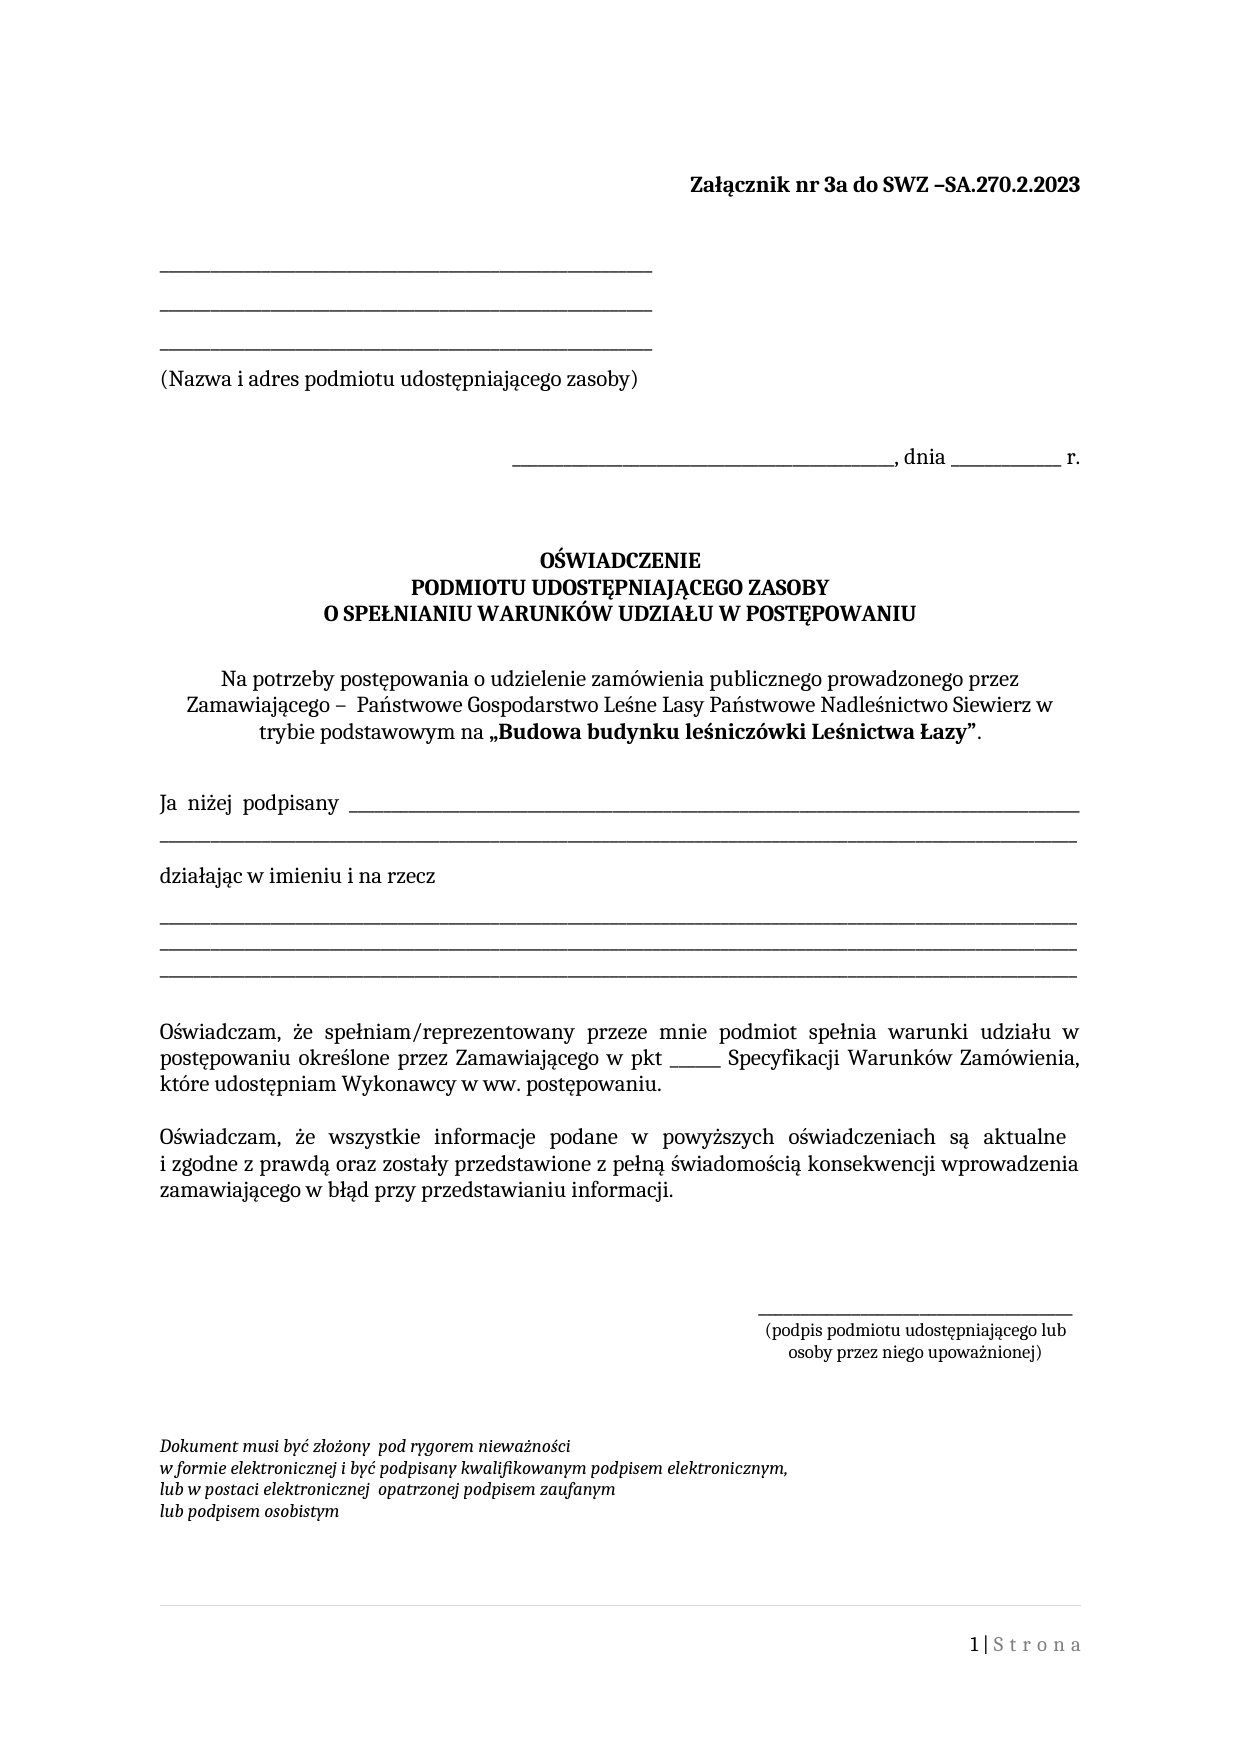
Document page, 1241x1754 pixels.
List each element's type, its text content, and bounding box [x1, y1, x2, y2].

text __________________________________________________________ [159, 250, 1081, 276]
text Na potrzeby postępowania o udzielenie zamówienia publicznego prowadzonego przez Zamawiającego – Państwowe Gospodarstwo Leśne Lasy Państwowe Nadleśnictwo Siewierz w trybie podstawowym na „Budowa budynku leśniczówki Leśnictwa Łazy”. [159, 666, 1081, 745]
text Ja niżej podpisany ______________________________________________________________________________________ ____________________________________________________________________________________________________________ [159, 790, 1081, 846]
text __________________________________________________________ [159, 327, 1081, 354]
text _____________________________________ (podpis podmiotu udostępniającego lub osoby przez niego upoważnionej) [750, 1293, 1081, 1363]
text działając w imieniu i na rzecz [159, 863, 1081, 889]
text _____________________________________________, dnia _____________ r. [159, 444, 1081, 470]
text Oświadczam, że spełniam/reprezentowany przeze mnie podmiot spełnia warunki udziału w postępowaniu określone przez Zamawiającego w pkt ______ Specyfikacji Warunków Zamówienia, które udostępniam Wykonawcy w ww. postępowaniu. [159, 1018, 1081, 1098]
text ____________________________________________________________________________________________________________________________________________________________________________________________________________________________________________________________________________________________________________________________________ [159, 902, 1081, 981]
text lub podpisem osobistym [159, 1500, 1081, 1522]
text OŚWIADCZENIE [159, 548, 1081, 574]
text Oświadczam, że wszystkie informacje podane w powyższych oświadczeniach są aktualne i zgodne z prawdą oraz zostały przedstawione z pełną świadomością konsekwencji wprowadzenia zamawiającego w błąd przy przedstawianiu informacji. [159, 1124, 1081, 1203]
text __________________________________________________________ [159, 288, 1081, 315]
text PODMIOTU UDOSTĘPNIAJĄCEGO ZASOBY O SPEŁNIANIU WARUNKÓW UDZIAŁU W POSTĘPOWANIU [159, 574, 1081, 627]
text Załącznik nr 3a do SWZ –SA.270.2.2023 [159, 172, 1081, 198]
text Dokument musi być złożony pod rygorem nieważności w formie elektronicznej i być podpisany kwalifikowanym podpisem elektronicznym, [159, 1436, 1081, 1479]
text (Nazwa i adres podmiotu udostępniającego zasoby) [159, 366, 1081, 393]
text lub w postaci elektronicznej opatrzonej podpisem zaufanym [159, 1479, 1081, 1500]
